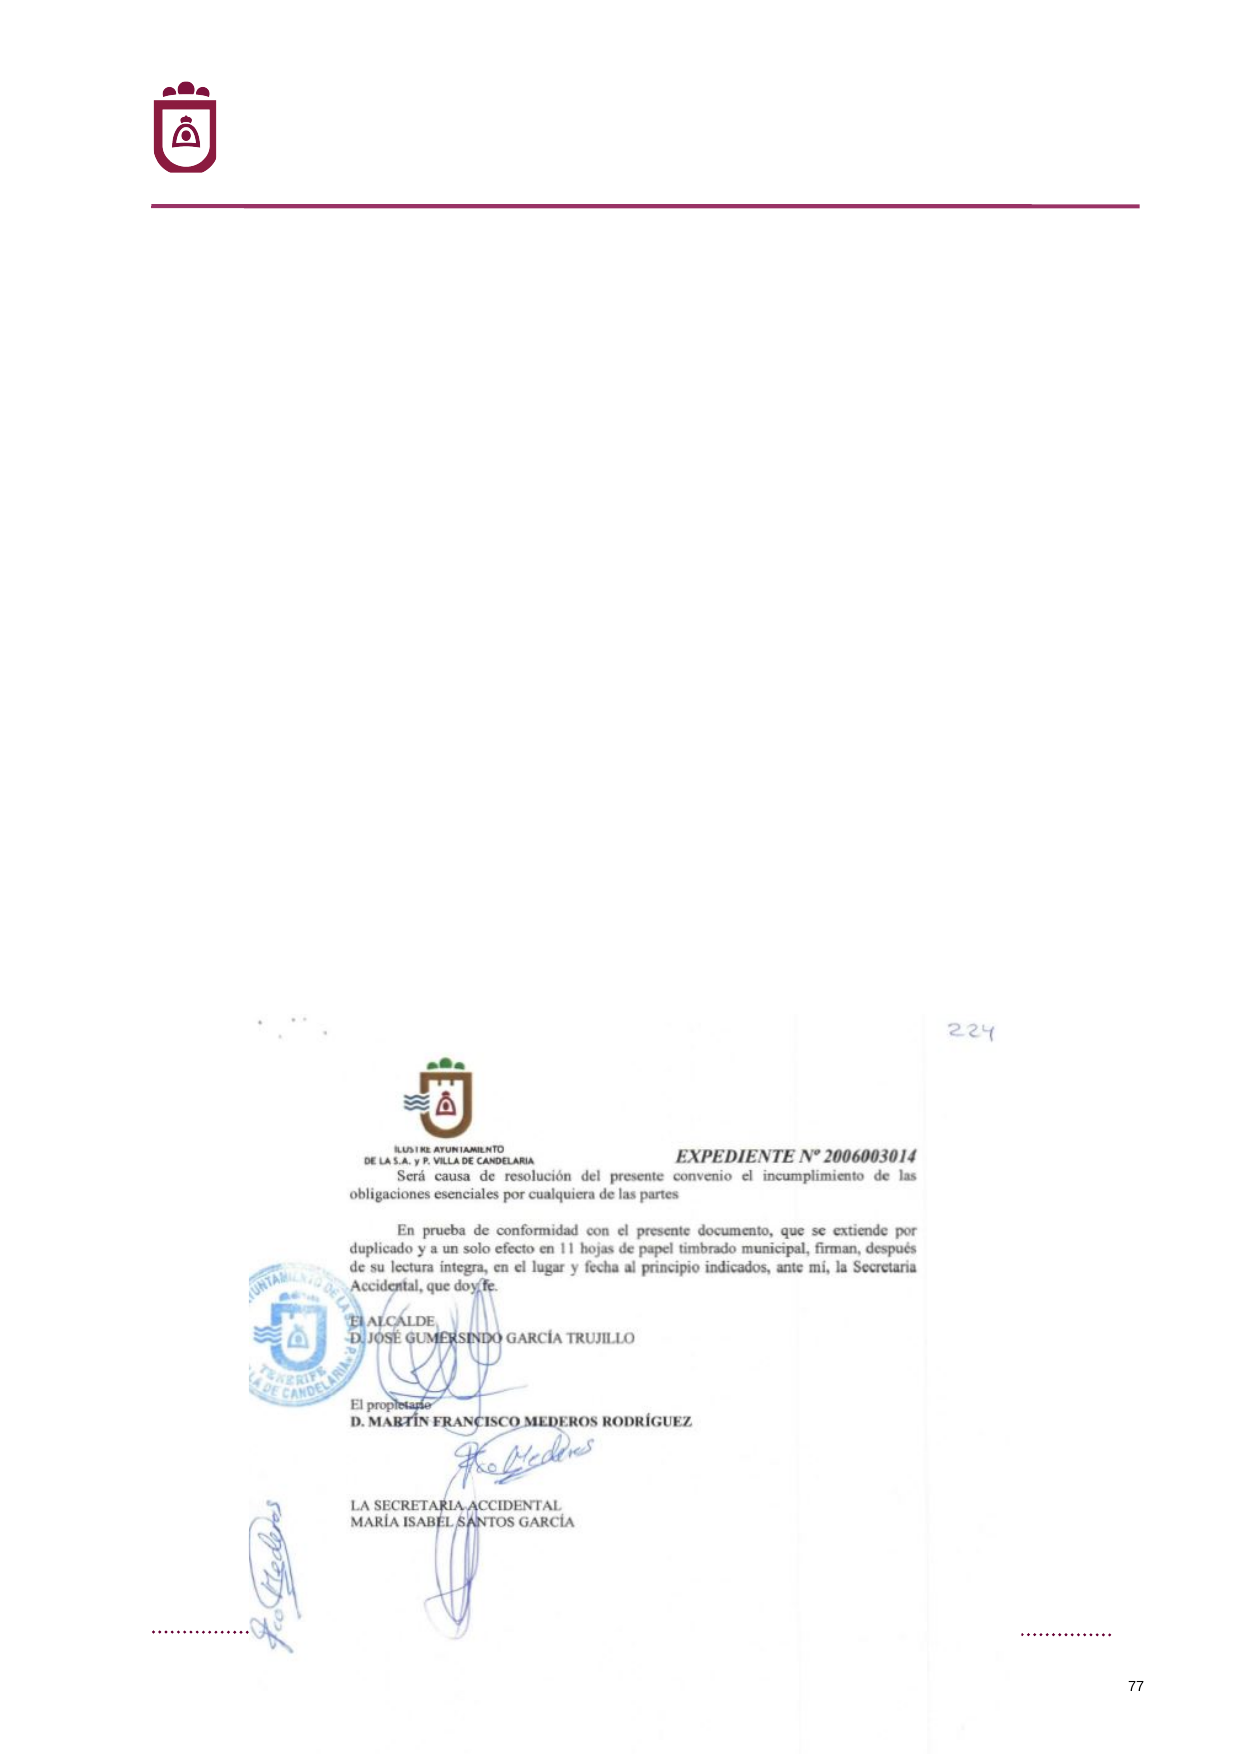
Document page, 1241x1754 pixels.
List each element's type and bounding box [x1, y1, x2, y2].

picture [153, 81, 217, 173]
picture [248, 1014, 1022, 1754]
